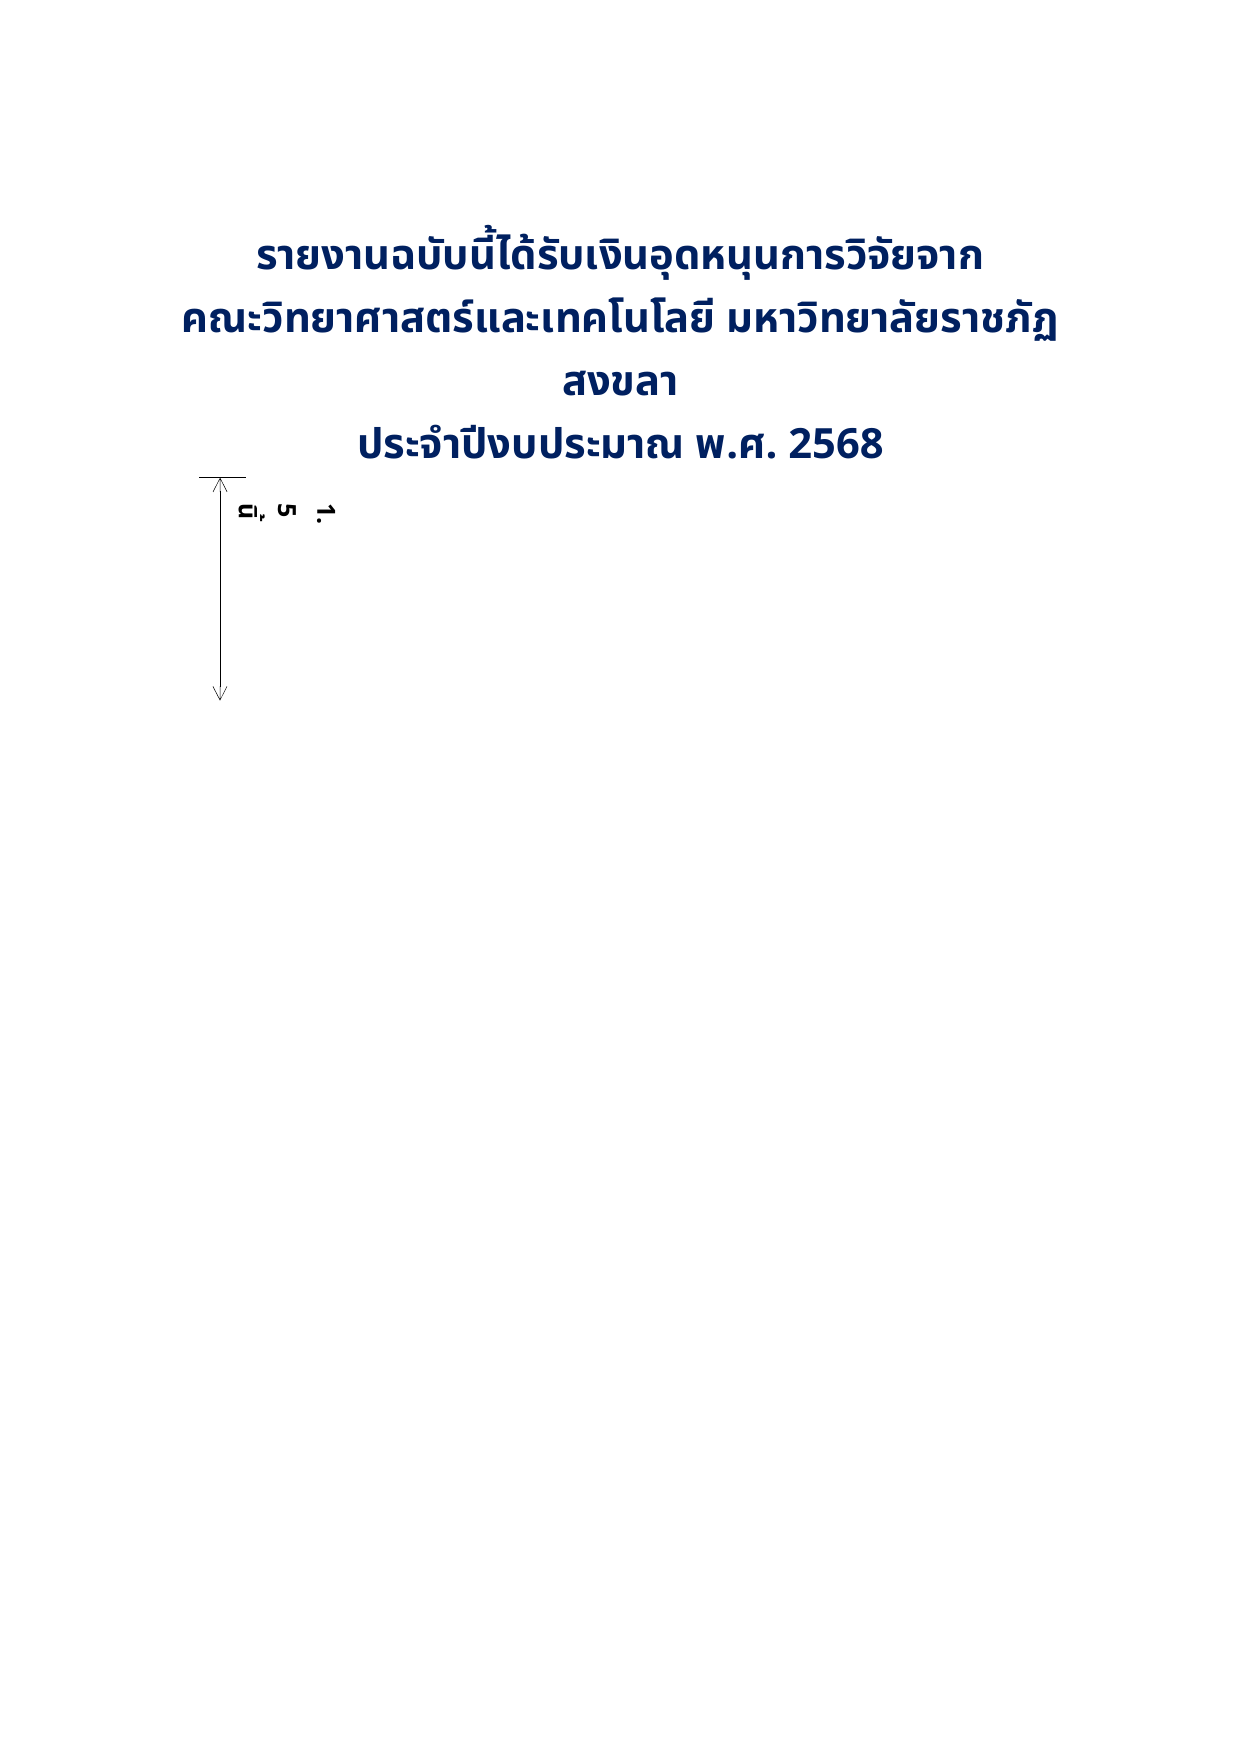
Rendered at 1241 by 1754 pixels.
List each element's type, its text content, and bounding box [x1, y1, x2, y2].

text ประจำปีงบประมาณ พ.ศ. 2568 [150, 414, 1090, 477]
text รายงานฉบับนี้ได้รับเงินอุดหนุนการวิจัยจาก คณะวิทยาศาสตร์และเทคโนโลยี มหาวิทยาลัยราชภัฏสงขลา [150, 225, 1090, 414]
